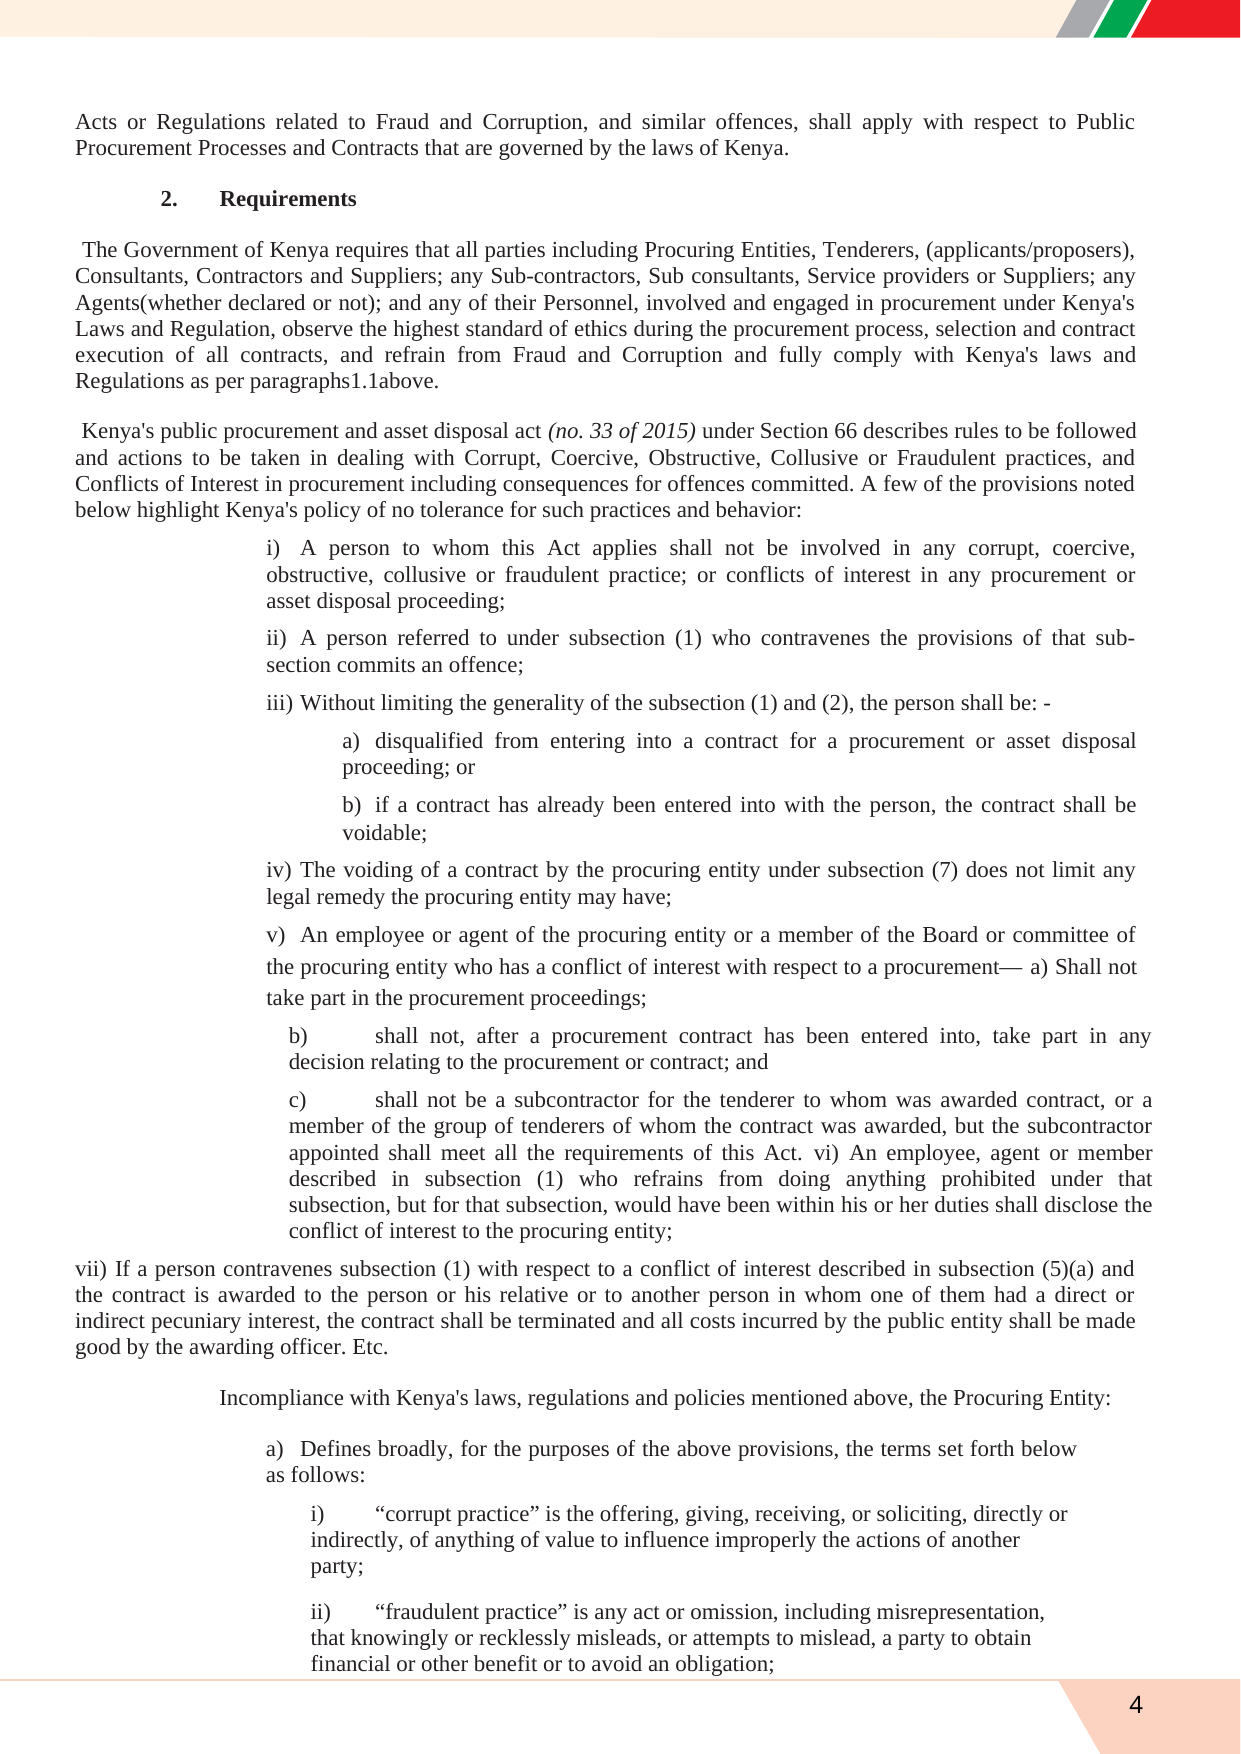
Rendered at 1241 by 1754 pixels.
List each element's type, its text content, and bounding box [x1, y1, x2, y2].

list “corrupt practice” is the offering, giving, receiving, or soliciting, directly or indirectly, of anything of value to influence improperly the actions of another party; [310, 1500, 1077, 1579]
text Kenya's public procurement and asset disposal act (no. 33 of 2015) under Section 66 describes rules to be followed and actions to be taken in dealing with Corrupt, Coercive, Obstructive, Collusive or Fraudulent practices, and Conflicts of Interest in procurement including consequences for offences committed. A few of the provisions noted below highlight Kenya's policy of no tolerance for such practices and behavior: [75, 418, 1137, 523]
text The Government of Kenya requires that all parties including Procuring Entities, Tenderers, (applicants/proposers), Consultants, Contractors and Suppliers; any Sub-contractors, Sub consultants, Service providers or Suppliers; any Agents(whether declared or not); and any of their Personnel, involved and engaged in procurement under Kenya's Laws and Regulation, observe the highest standard of ethics during the procurement process, selection and contract execution of all contracts, and refrain from Fraud and Corruption and fully comply with Kenya's laws and Regulations as per paragraphs1.1above. [75, 237, 1138, 393]
list if a contract has already been entered into with the person, the contract shall be voidable; [342, 791, 1139, 845]
list A person referred to under subsection (1) who contravenes the provisions of that sub-section commits an offence; [266, 625, 1137, 677]
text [75, 108, 1137, 161]
list Without limiting the generality of the subsection (1) and (2), the person shall be: - [266, 689, 1137, 715]
list A person to whom this Act applies shall not be involved in any corrupt, coercive, obstructive, collusive or fraudulent practice; or conflicts of interest in any procurement or asset disposal proceeding; [266, 535, 1137, 613]
text 2. Requirements [75, 185, 1228, 212]
list Defines broadly, for the purposes of the above provisions, the terms set forth below as follows: [266, 1435, 1078, 1487]
list shall not, after a procurement contract has been entered into, take part in any decision relating to the procurement or contract; and [288, 1022, 1154, 1074]
list disqualified from entering into a contract for a procurement or asset disposal proceeding; or [342, 727, 1139, 780]
list shall not be a subcontractor for the tenderer to whom was awarded contract, or a member of the group of tenderers of whom the contract was awarded, but the subcontractor appointed shall meet all the requirements of this Act. vi) An employee, agent or member described in subsection (1) who refrains from doing anything prohibited under that subsection, but for that subsection, would have been within his or her duties shall disclose the conflict of interest to the procuring entity; [288, 1087, 1154, 1243]
text Incompliance with Kenya's laws, regulations and policies mentioned above, the Procuring Entity: [75, 1384, 1228, 1411]
list “fraudulent practice” is any act or omission, including misrepresentation, that knowingly or recklessly misleads, or attempts to mislead, a party to obtain financial or other benefit or to avoid an obligation; [310, 1599, 1077, 1676]
list The voiding of a contract by the procuring entity under subsection (7) does not limit any legal remedy the procuring entity may have; [266, 857, 1137, 909]
text vii) If a person contravenes subsection (1) with respect to a conflict of interest described in subsection (5)(a) and the contract is awarded to the person or his relative or to another person in whom one of them had a direct or indirect pecuniary interest, the contract shall be terminated and all costs incurred by the public entity shall be made good by the awarding officer. Etc. [75, 1255, 1137, 1360]
list An employee or agent of the procuring entity or a member of the Board or committee of the procuring entity who has a conflict of interest with respect to a procurement— a) Shall not take part in the procurement proceedings; [266, 921, 1137, 1011]
